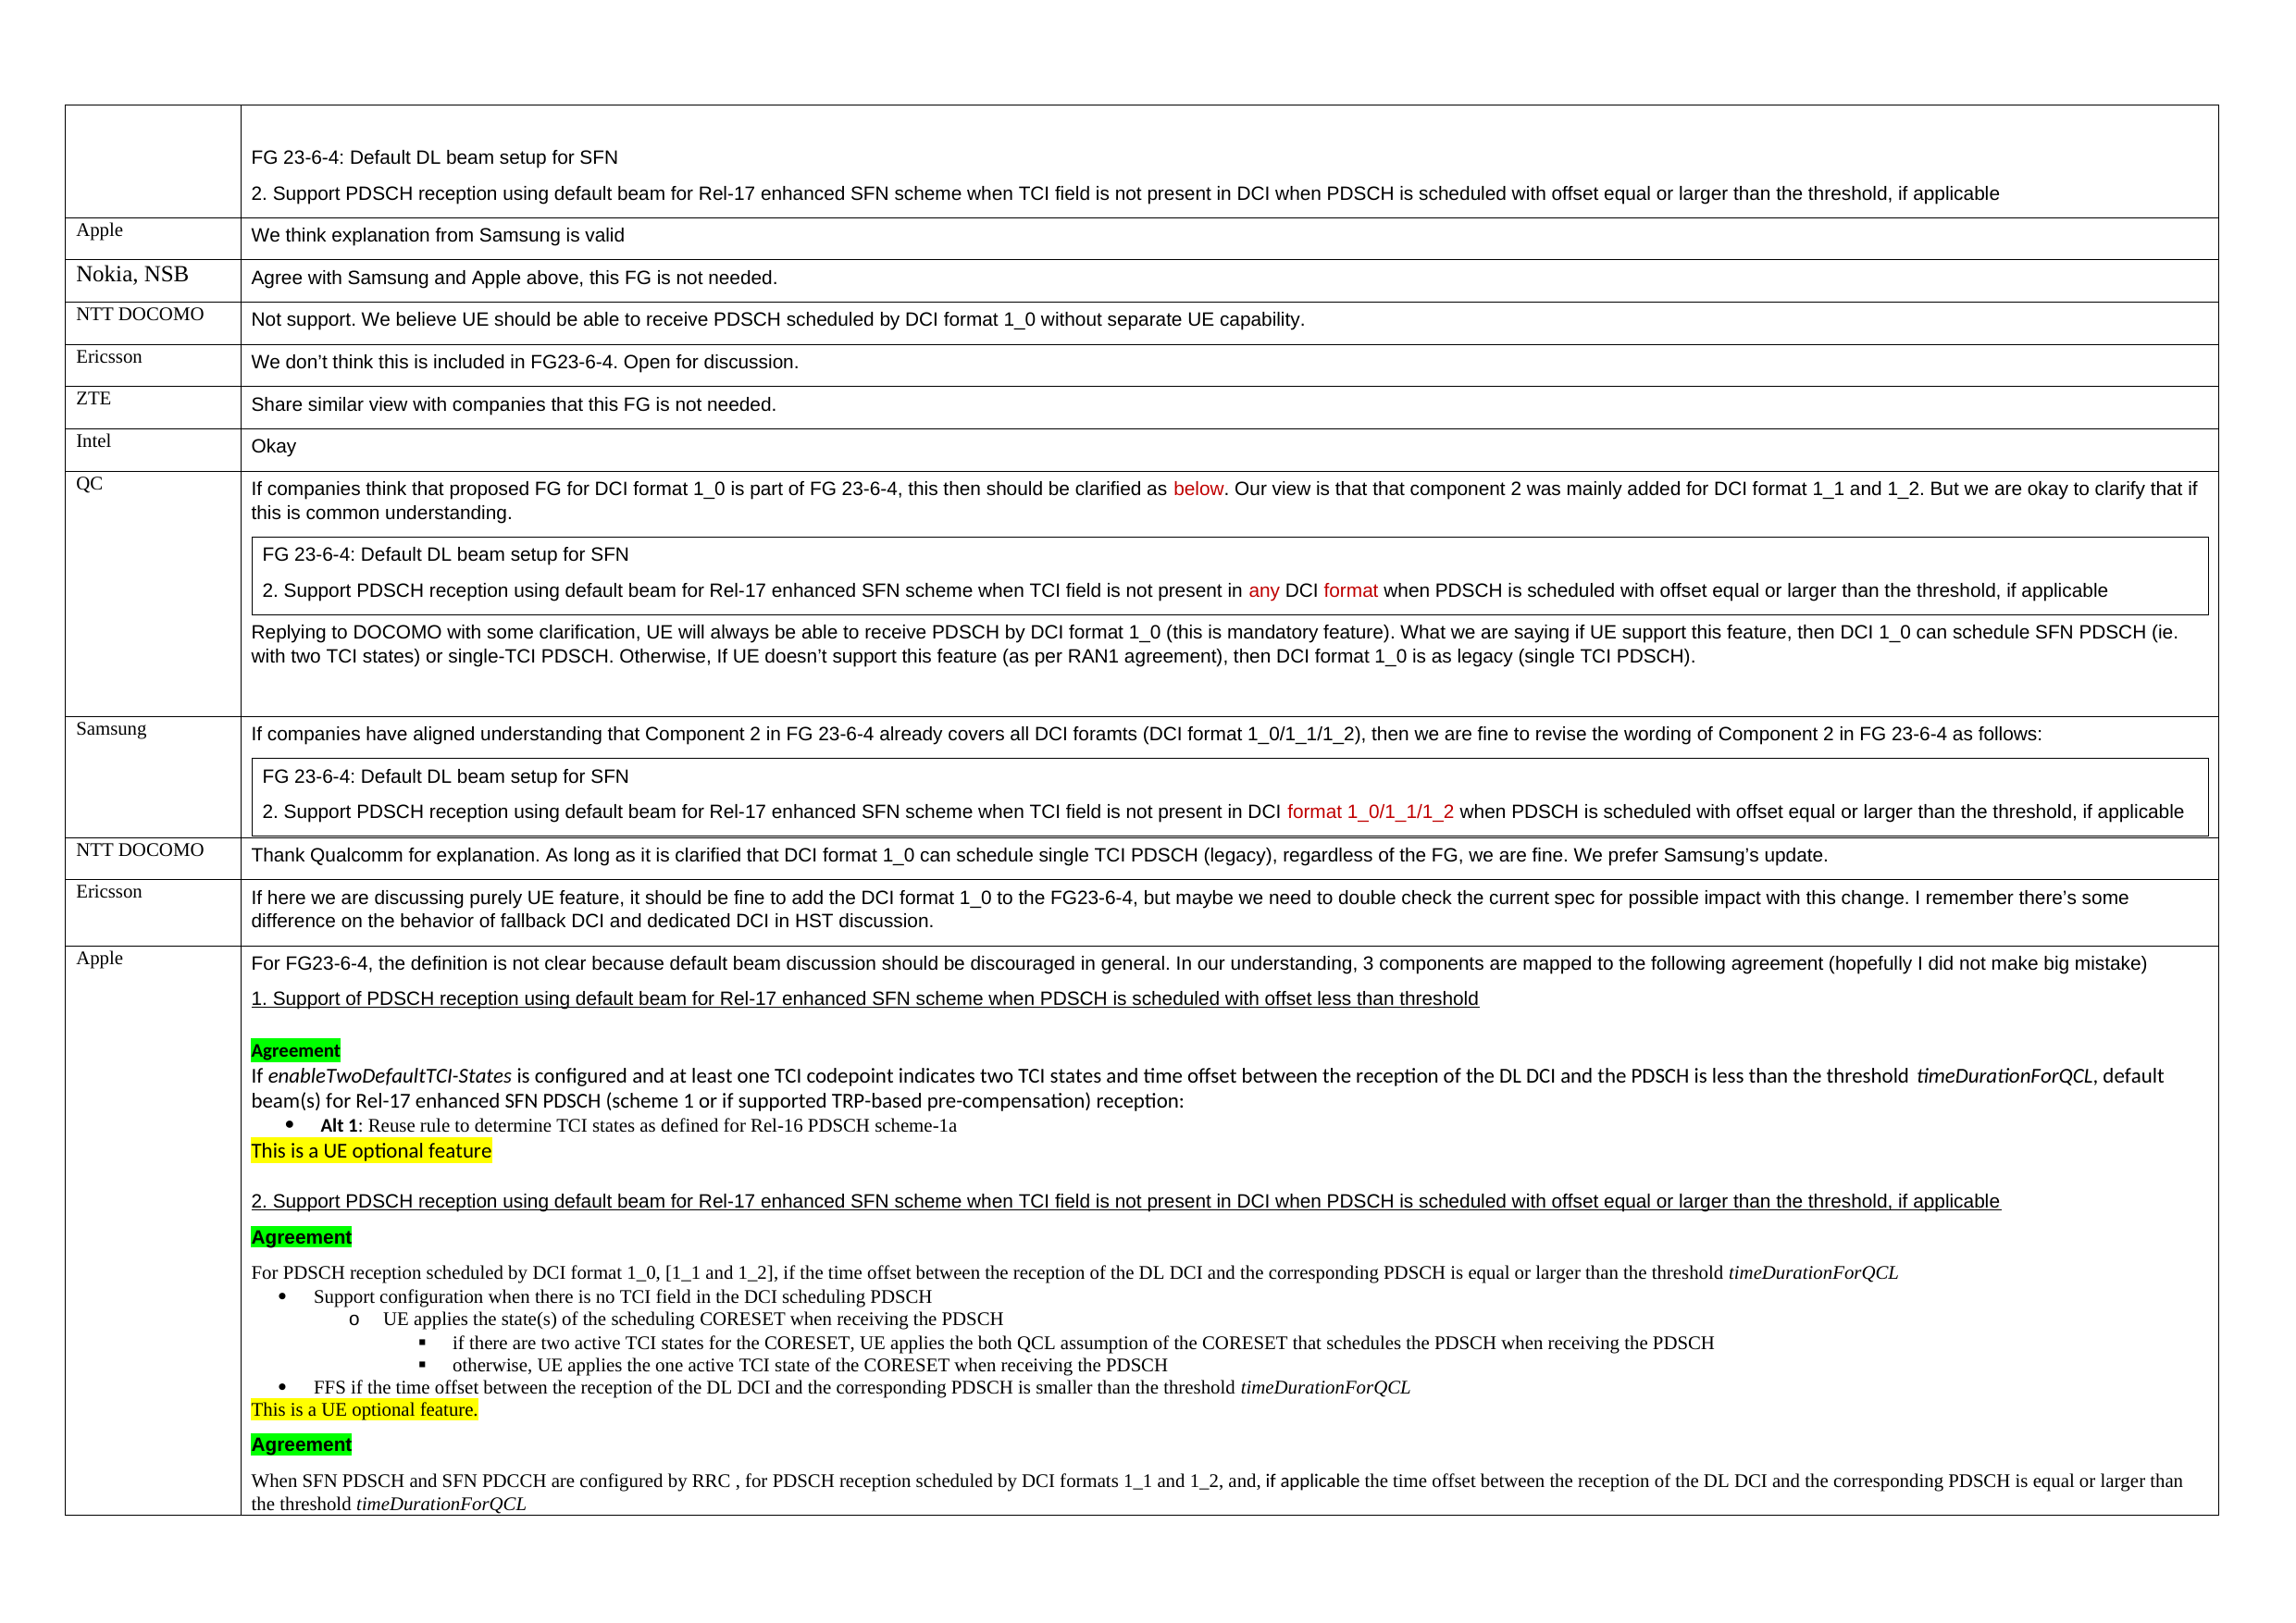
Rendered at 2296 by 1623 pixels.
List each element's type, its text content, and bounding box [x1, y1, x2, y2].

table_cell Samsung [66, 717, 241, 836]
table_cell Not support. We believe UE should be able to receive PDSCH scheduled by DCI format 1_0 without separate UE capability. [242, 303, 2218, 344]
table_cell We think explanation from Samsung is valid [242, 218, 2218, 259]
table_cell Apple [66, 218, 241, 259]
table_cell QC [66, 472, 241, 716]
table_cell Samsung [66, 105, 241, 217]
table_cell Okay [242, 429, 2218, 470]
table_cell Apple [66, 947, 241, 1515]
table_cell ZTE [66, 387, 241, 428]
table_cell Intel [66, 429, 241, 470]
table_cell NTT DOCOMO [66, 303, 241, 344]
table_cell If companies think that proposed FG for DCI format 1_0 is part of FG 23-6-4, this then should be clarified as below. Our view is that that component 2 was mainly added for DCI format 1_1 and 1_2. But we are okay to clarify that if this is common understanding. Replying to DOCOMO with some clarification, UE will always be able to receive PDSCH by DCI format 1_0 (this is mandatory feature). What we are saying if UE support this feature, then DCI 1_0 can schedule SFN PDSCH (ie. with two TCI states) or single-TCI PDSCH. Otherwise, If UE doesn’t support this feature (as per RAN1 agreement), then DCI format 1_0 is as legacy (single TCI PDSCH). [242, 472, 2218, 716]
table_cell If here we are discussing purely UE feature, it should be fine to add the DCI format 1_0 to the FG23-6-4, but maybe we need to double check the current spec for possible impact with this change. I remember there’s some difference on the behavior of fallback DCI and dedicated DCI in HST discussion. [242, 880, 2218, 946]
table_cell If companies have aligned understanding that Component 2 in FG 23-6-4 already covers all DCI foramts (DCI format 1_0/1_1/1_2), then we are fine to revise the wording of Component 2 in FG 23-6-4 as follows: [242, 717, 2218, 836]
table_cell Ericsson [66, 880, 241, 946]
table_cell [242, 105, 2218, 217]
table_cell Ericsson [66, 345, 241, 386]
table_cell NTT DOCOMO [66, 838, 241, 879]
table_cell Thank Qualcomm for explanation. As long as it is clarified that DCI format 1_0 can schedule single TCI PDSCH (legacy), regardless of the FG, we are fine. We prefer Samsung’s update. [242, 838, 2218, 879]
table_cell Nokia, NSB [66, 260, 241, 302]
table_cell We don’t think this is included in FG23-6-4. Open for discussion. [242, 345, 2218, 386]
table_cell Agree with Samsung and Apple above, this FG is not needed. [242, 260, 2218, 302]
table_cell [242, 947, 2218, 1515]
table_cell Share similar view with companies that this FG is not needed. [242, 387, 2218, 428]
